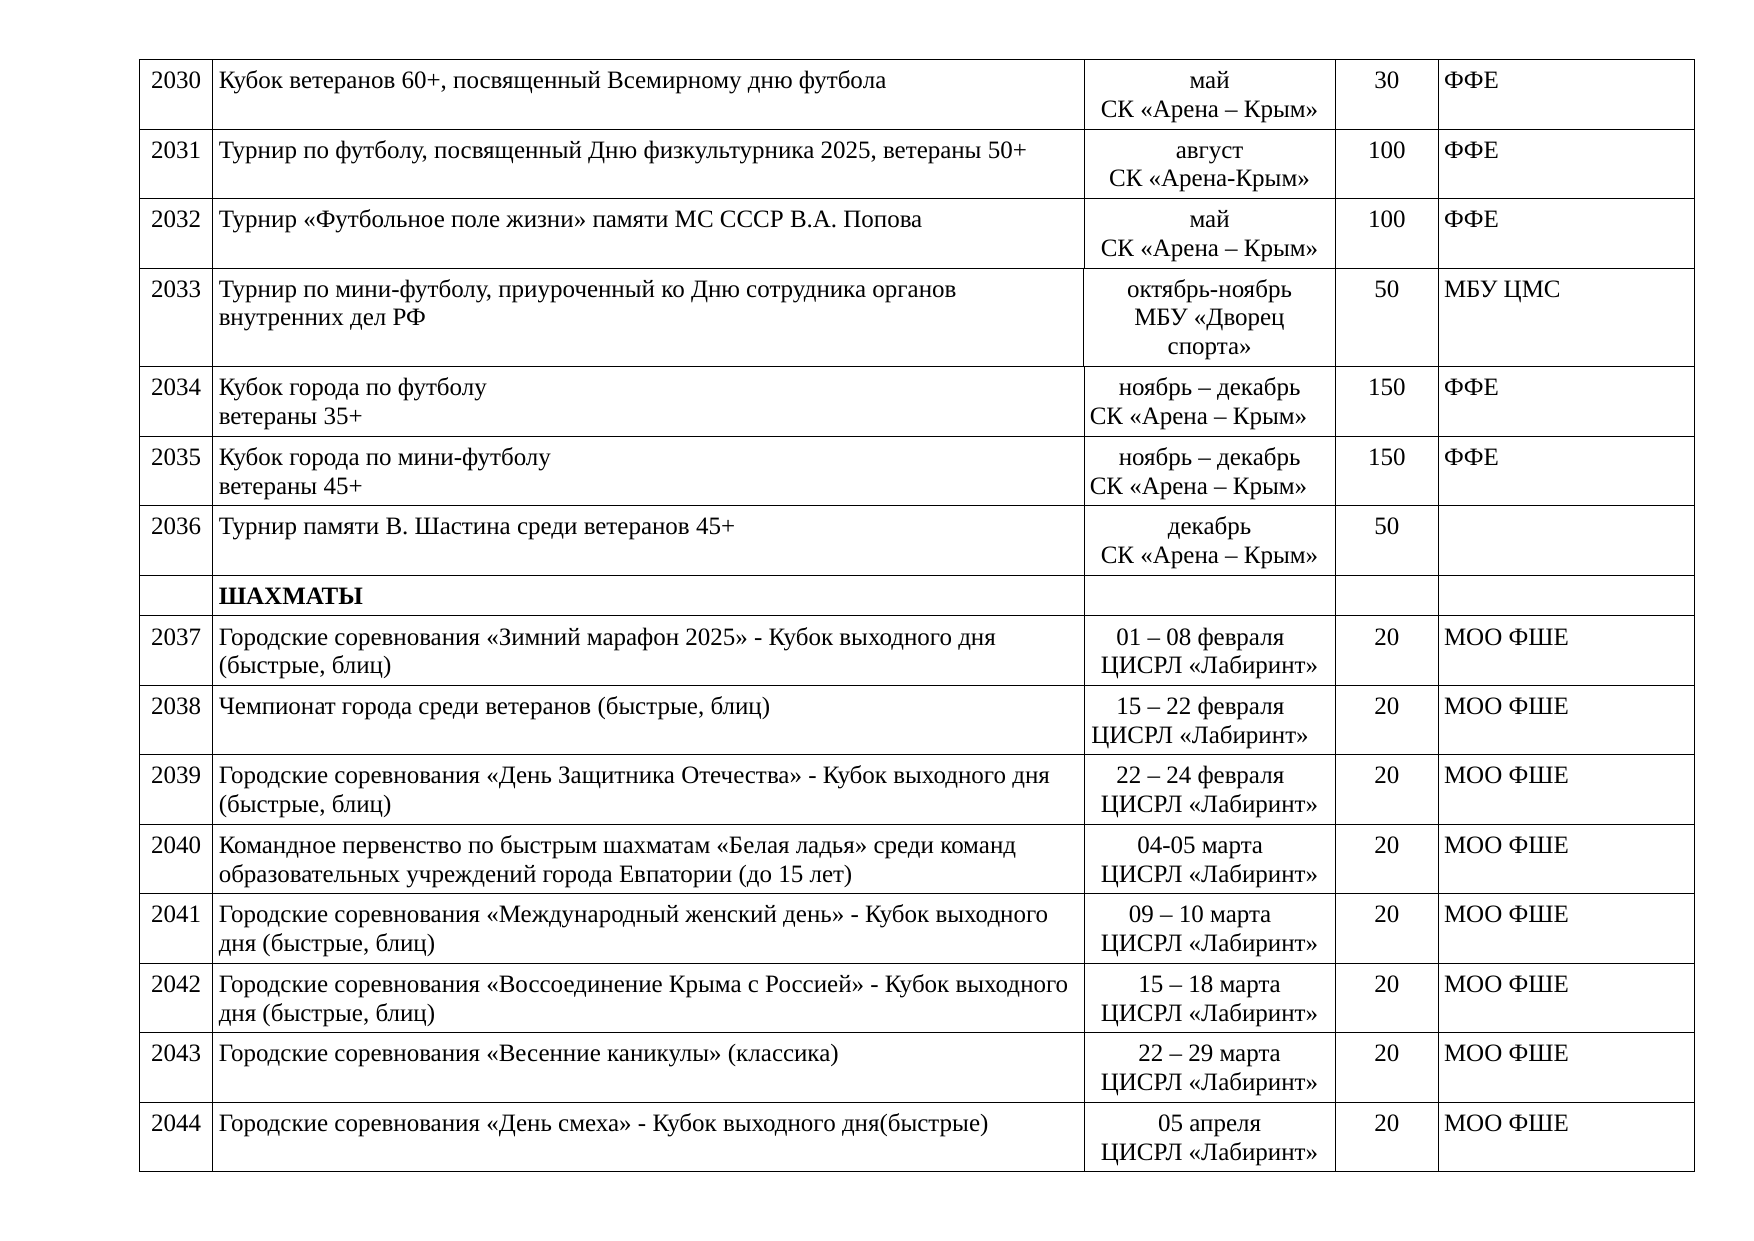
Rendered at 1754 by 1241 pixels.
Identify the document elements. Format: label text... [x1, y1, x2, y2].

table_cell 09 – 10 марта ЦИСРЛ «Лабиринт» [1085, 894, 1335, 963]
table_cell 30 [1336, 60, 1438, 128]
table_cell ФФЕ [1439, 367, 1694, 436]
table_cell МОО ФШЕ [1439, 616, 1694, 685]
table_cell МОО ФШЕ [1439, 964, 1694, 1032]
table_cell Городские соревнования «Зимний марафон 2025» - Кубок выходного дня (быстрые, блиц) [213, 616, 1084, 685]
table_cell 20 [1336, 1103, 1438, 1171]
table_cell Кубок города по футболу ветераны 35+ [213, 367, 1084, 436]
table_cell 20 [1336, 894, 1438, 963]
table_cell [1085, 60, 1335, 128]
table_cell 2039 [140, 755, 212, 824]
table_cell МОО ФШЕ [1439, 825, 1694, 893]
table_cell Городские соревнования «Весенние каникулы» (классика) [213, 1033, 1084, 1102]
table_cell 2041 [140, 894, 212, 963]
table_cell [1439, 576, 1694, 615]
table_cell 2036 [140, 506, 212, 575]
table_cell [140, 576, 212, 615]
table_cell [1085, 576, 1335, 615]
table_cell 2043 [140, 1033, 212, 1102]
table_cell 20 [1336, 964, 1438, 1032]
table_cell 50 [1336, 506, 1438, 575]
table_cell 2038 [140, 686, 212, 754]
table_cell ШАХМАТЫ [213, 576, 1084, 615]
table_cell 05 апреля ЦИСРЛ «Лабиринт» [1085, 1103, 1335, 1171]
table_cell 2035 [140, 437, 212, 505]
table_cell октябрь-ноябрь МБУ «Дворец спорта» [1084, 269, 1335, 366]
table_cell МОО ФШЕ [1439, 1033, 1694, 1102]
table_cell 15 – 22 февраля ЦИСРЛ «Лабиринт» [1085, 686, 1335, 754]
table_cell 2033 [140, 269, 212, 366]
table_cell Турнир памяти В. Шастина среди ветеранов 45+ [213, 506, 1084, 575]
table_cell ФФЕ [1439, 60, 1694, 128]
table_cell 2031 [140, 130, 212, 198]
table_cell 20 [1336, 686, 1438, 754]
table_cell МОО ФШЕ [1439, 686, 1694, 754]
table_cell Городские соревнования «День Защитника Отечества» - Кубок выходного дня (быстрые, блиц) [213, 755, 1084, 824]
table_cell ФФЕ [1439, 437, 1694, 505]
table_cell 2040 [140, 825, 212, 893]
table_cell Турнир по футболу, посвященный Дню физкультурника 2025, ветераны 50+ [213, 130, 1084, 198]
table_cell 150 [1336, 367, 1438, 436]
table_cell 100 [1336, 199, 1438, 267]
table_cell 15 – 18 марта ЦИСРЛ «Лабиринт» [1085, 964, 1335, 1032]
table_cell 50 [1336, 269, 1438, 366]
table_cell 100 [1336, 130, 1438, 198]
table_cell 20 [1336, 755, 1438, 824]
table_cell ФФЕ [1439, 199, 1694, 267]
table_cell 22 – 29 марта ЦИСРЛ «Лабиринт» [1085, 1033, 1335, 1102]
table_cell 2032 [140, 199, 212, 267]
table_cell Командное первенство по быстрым шахматам «Белая ладья» среди команд образовательных учреждений города Евпатории (до 15 лет) [213, 825, 1084, 893]
table_cell Кубок ветеранов 60+, посвященный Всемирному дню футбола [213, 60, 1084, 128]
table_cell ФФЕ [1439, 130, 1694, 198]
table_cell май СК «Арена – Крым» [1085, 199, 1335, 267]
table_cell [1439, 506, 1694, 575]
table_cell Городские соревнования «Воссоединение Крыма с Россией» - Кубок выходного дня (быстрые, блиц) [213, 964, 1084, 1032]
table_cell 2037 [140, 616, 212, 685]
table_cell Городские соревнования «Международный женский день» - Кубок выходного дня (быстрые, блиц) [213, 894, 1084, 963]
table_cell МОО ФШЕ [1439, 1103, 1694, 1171]
table_cell 22 – 24 февраля ЦИСРЛ «Лабиринт» [1085, 755, 1335, 824]
table_cell декабрь СК «Арена – Крым» [1085, 506, 1335, 575]
table_cell Турнир по мини-футболу, приуроченный ко Дню сотрудника органов внутренних дел РФ [213, 269, 1083, 366]
table_cell МОО ФШЕ [1439, 894, 1694, 963]
table_cell август СК «Арена-Крым» [1085, 130, 1335, 198]
table_cell 20 [1336, 825, 1438, 893]
table_cell 150 [1336, 437, 1438, 505]
table_cell 2042 [140, 964, 212, 1032]
table_cell Кубок города по мини-футболу ветераны 45+ [213, 437, 1084, 505]
table_cell Турнир «Футбольное поле жизни» памяти МС СССР В.А. Попова [213, 199, 1084, 267]
table_cell 2030 [140, 60, 212, 128]
table_cell 2044 [140, 1103, 212, 1171]
table_cell МБУ ЦМС [1439, 269, 1694, 366]
table_cell Городские соревнования «День смеха» - Кубок выходного дня(быстрые) [213, 1103, 1084, 1171]
table_cell 2034 [140, 367, 212, 436]
table_cell МОО ФШЕ [1439, 755, 1694, 824]
table_cell ноябрь – декабрь СК «Арена – Крым» [1085, 437, 1335, 505]
table_cell [1336, 576, 1438, 615]
table_cell ноябрь – декабрь СК «Арена – Крым» [1085, 367, 1335, 436]
table_cell Чемпионат города среди ветеранов (быстрые, блиц) [213, 686, 1084, 754]
table_cell 04-05 марта ЦИСРЛ «Лабиринт» [1085, 825, 1335, 893]
table_cell 01 – 08 февраля ЦИСРЛ «Лабиринт» [1085, 616, 1335, 685]
table_cell 20 [1336, 1033, 1438, 1102]
table_cell 20 [1336, 616, 1438, 685]
